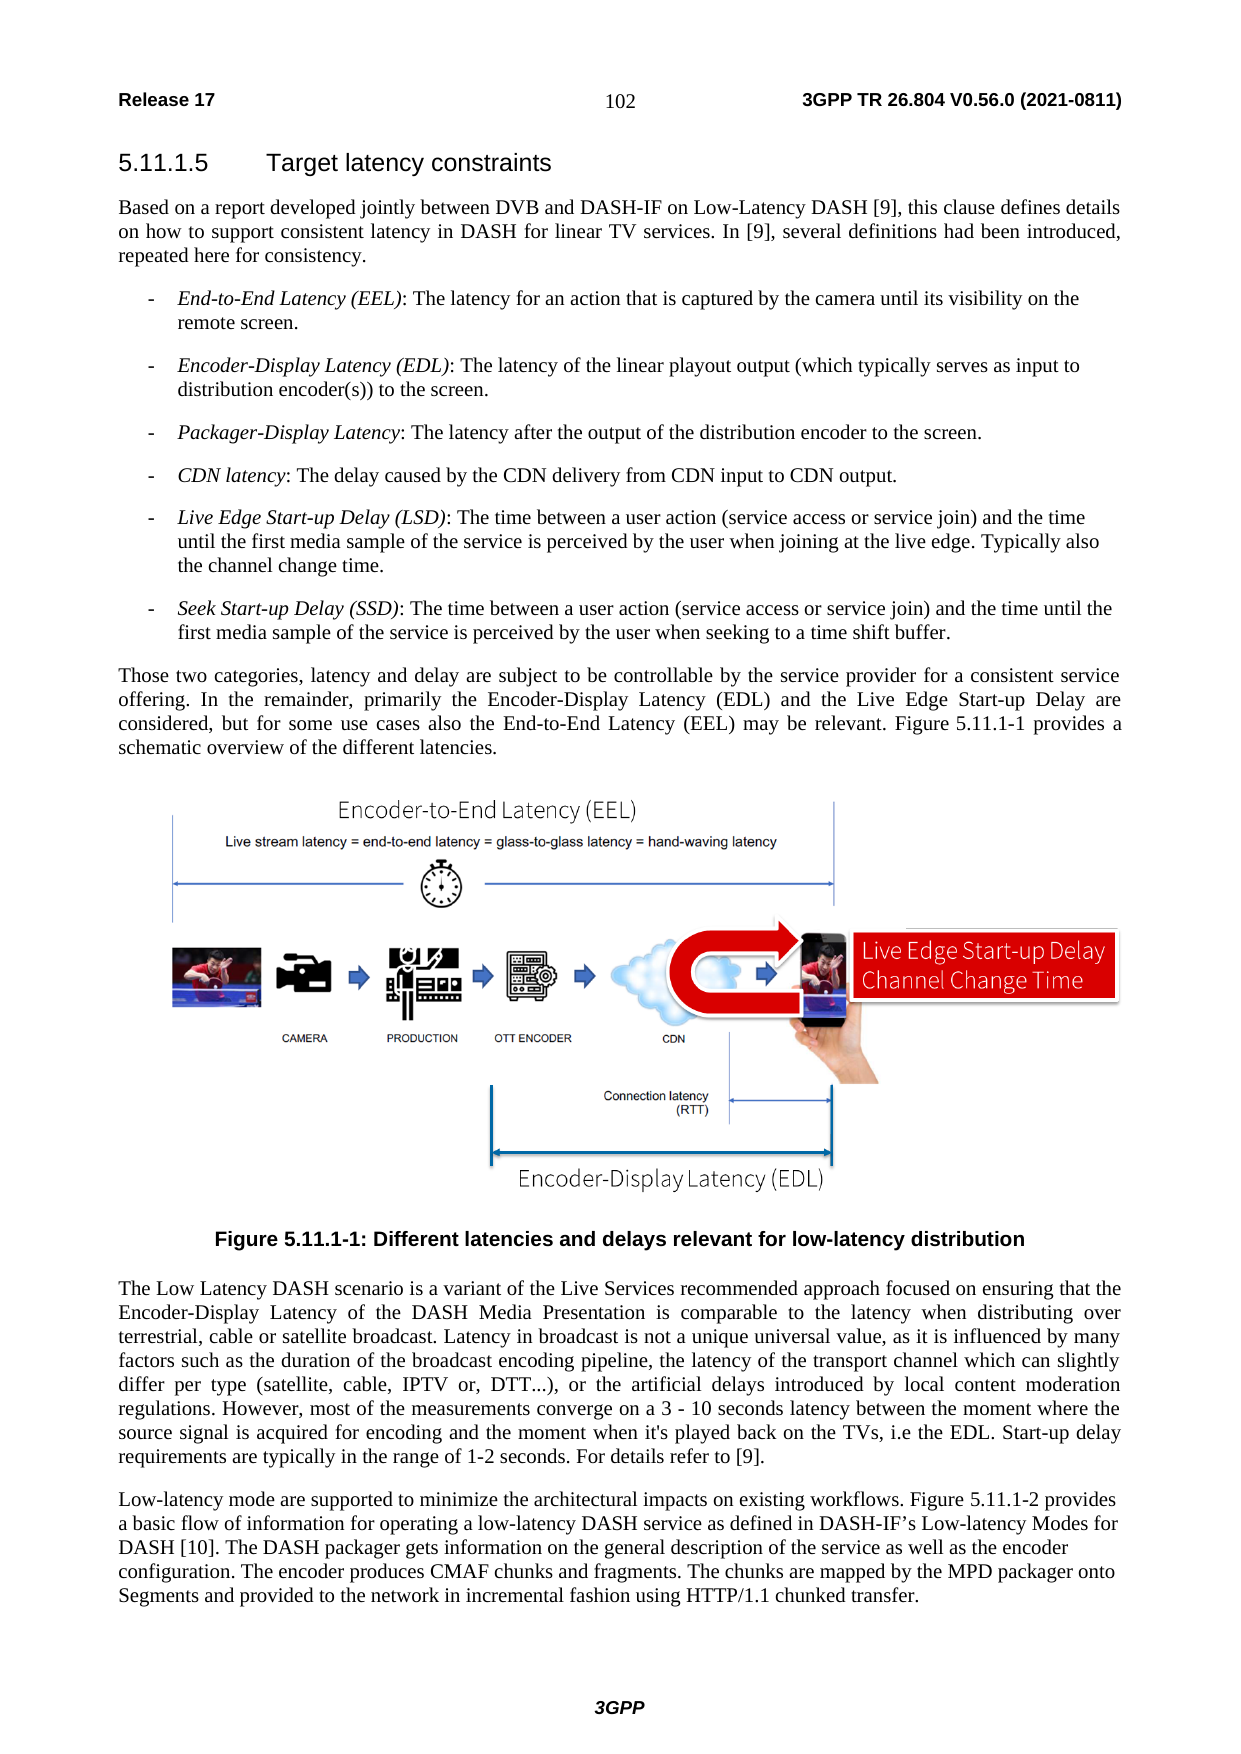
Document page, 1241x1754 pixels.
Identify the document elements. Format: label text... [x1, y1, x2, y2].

text Low-latency mode are supported to minimize the architectural impacts on existing workflows. Figure 5.11.1-2 provides a basic flow of information for operating a low-latency DASH service as defined in DASH-IF’s Low-latency Modes for DASH [10]. The DASH packager gets information on the general description of the service as well as the encoder configuration. The encoder produces CMAF chunks and fragments. The chunks are mapped by the MPD packager onto Segments and provided to the network in incremental fashion using HTTP/1.1 chunked transfer. [118, 1487, 1122, 1607]
text The Low Latency DASH scenario is a variant of the Live Services recommended approach focused on ensuring that the Encoder-Display Latency of the DASH Media Presentation is comparable to the latency when distributing over terrestrial, cable or satellite broadcast. Latency in broadcast is not a unique universal value, as it is influenced by many factors such as the duration of the broadcast encoding pipeline, the latency of the transport channel which can slightly differ per type (satellite, cable, IPTV or, DTT...), or the artificial delays introduced by local content moderation regulations. However, most of the measurements converge on a 3 - 10 seconds latency between the moment where the source signal is acquired for encoding and the moment when it's played back on the TVs, i.e the EDL. Start-up delay requirements are typically in the range of 1-2 seconds. For details refer to [9]. [118, 1276, 1122, 1468]
text - End-to-End Latency (EEL): The latency for an action that is captured by the camera until its visibility on the remote screen. [148, 286, 1122, 334]
text - Encoder-Display Latency (EDL): The latency of the linear playout output (which typically serves as input to distribution encoder(s)) to the screen. [148, 353, 1122, 401]
picture [147, 778, 1125, 1208]
text Those two categories, latency and delay are subject to be controllable by the service provider for a consistent service offering. In the remainder, primarily the Encoder-Display Latency (EDL) and the Live Edge Start-up Delay are considered, but for some use cases also the End-to-End Latency (EEL) may be relevant. Figure 5.11.1-1 provides a schematic overview of the different latencies. [118, 663, 1122, 759]
text - Packager-Display Latency: The latency after the output of the distribution encoder to the screen. [148, 420, 1122, 444]
text Figure 5.11.1-1: Different latencies and delays relevant for low-latency distribution [118, 1227, 1122, 1251]
text Based on a report developed jointly between DVB and DASH-IF on Low-Latency DASH [9], this clause defines details on how to support consistent latency in DASH for linear TV services. In [9], several definitions had been introduced, repeated here for consistency. [118, 195, 1122, 267]
text - CDN latency: The delay caused by the CDN delivery from CDN input to CDN output. [148, 462, 1122, 487]
text - Seek Start-up Delay (SSD): The time between a user action (service access or service join) and the time until the first media sample of the service is perceived by the user when seeking to a time shift buffer. [148, 596, 1122, 644]
subtitle 5.11.1.5 Target latency constraints [118, 147, 1122, 176]
text - Live Edge Start-up Delay (LSD): The time between a user action (service access or service join) and the time until the first media sample of the service is perceived by the user when joining at the live edge. Typically also the channel change time. [148, 505, 1122, 577]
